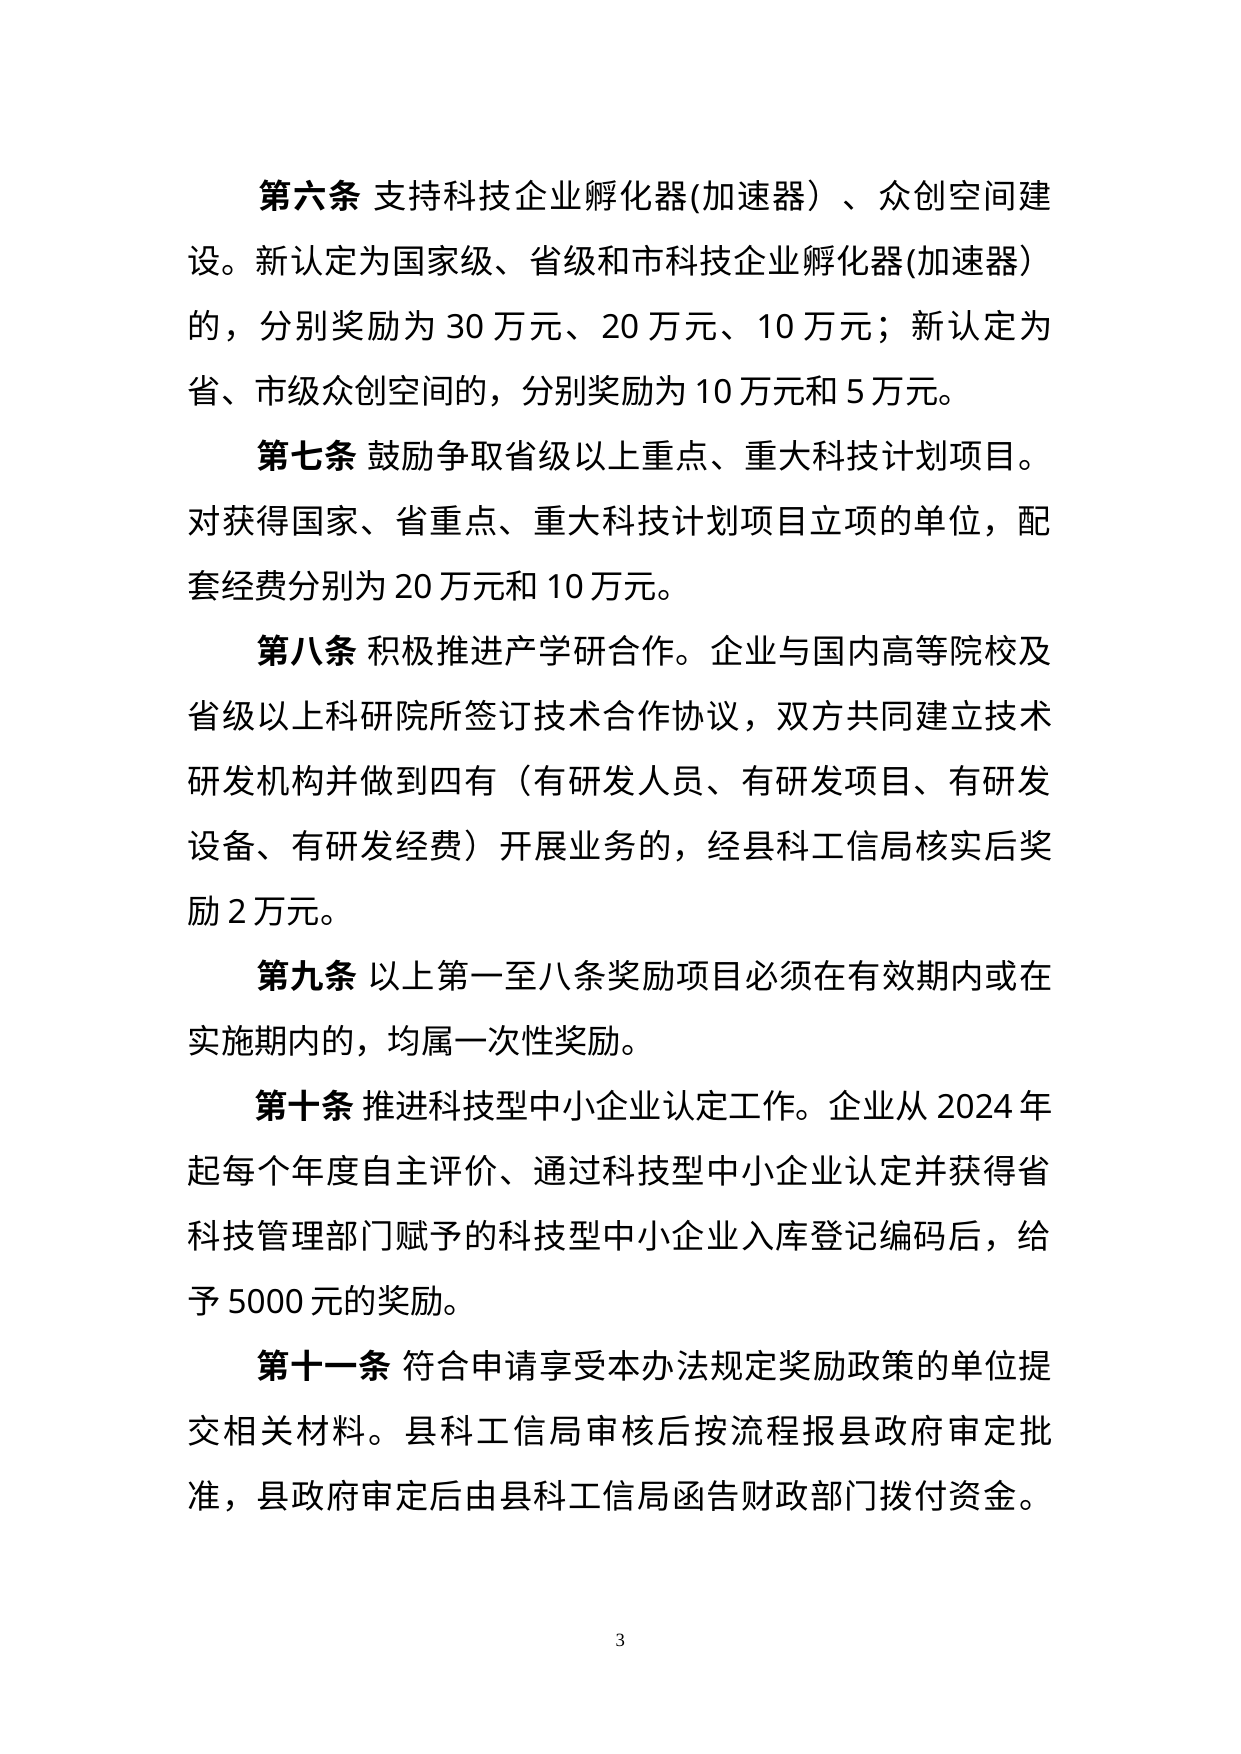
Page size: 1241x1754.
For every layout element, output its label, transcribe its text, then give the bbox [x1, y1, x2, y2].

text 第六条 支持科技企业孵化器(加速器）、众创空间建设。新认定为国家级、省级和市科技企业孵化器(加速器）的，分别奖励为30万元、20万元、10万元；新认定为省、市级众创空间的，分别奖励为10万元和5万元。 [187, 162, 1053, 422]
text 第七条 鼓励争取省级以上重点、重大科技计划项目。对获得国家、省重点、重大科技计划项目立项的单位，配套经费分别为20万元和10万元。 [187, 422, 1053, 617]
text 第九条 以上第一至八条奖励项目必须在有效期内或在实施期内的，均属一次性奖励。 [187, 942, 1053, 1072]
text 第八条 积极推进产学研合作。企业与国内高等院校及省级以上科研院所签订技术合作协议，双方共同建立技术研发机构并做到四有（有研发人员、有研发项目、有研发设备、有研发经费）开展业务的，经县科工信局核实后奖励2万元。 [187, 617, 1053, 942]
text 第十条 推进科技型中小企业认定工作。企业从2024年起每个年度自主评价、通过科技型中小企业认定并获得省科技管理部门赋予的科技型中小企业入库登记编码后，给予5000元的奖励。 [187, 1072, 1053, 1332]
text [187, 1332, 1053, 1527]
